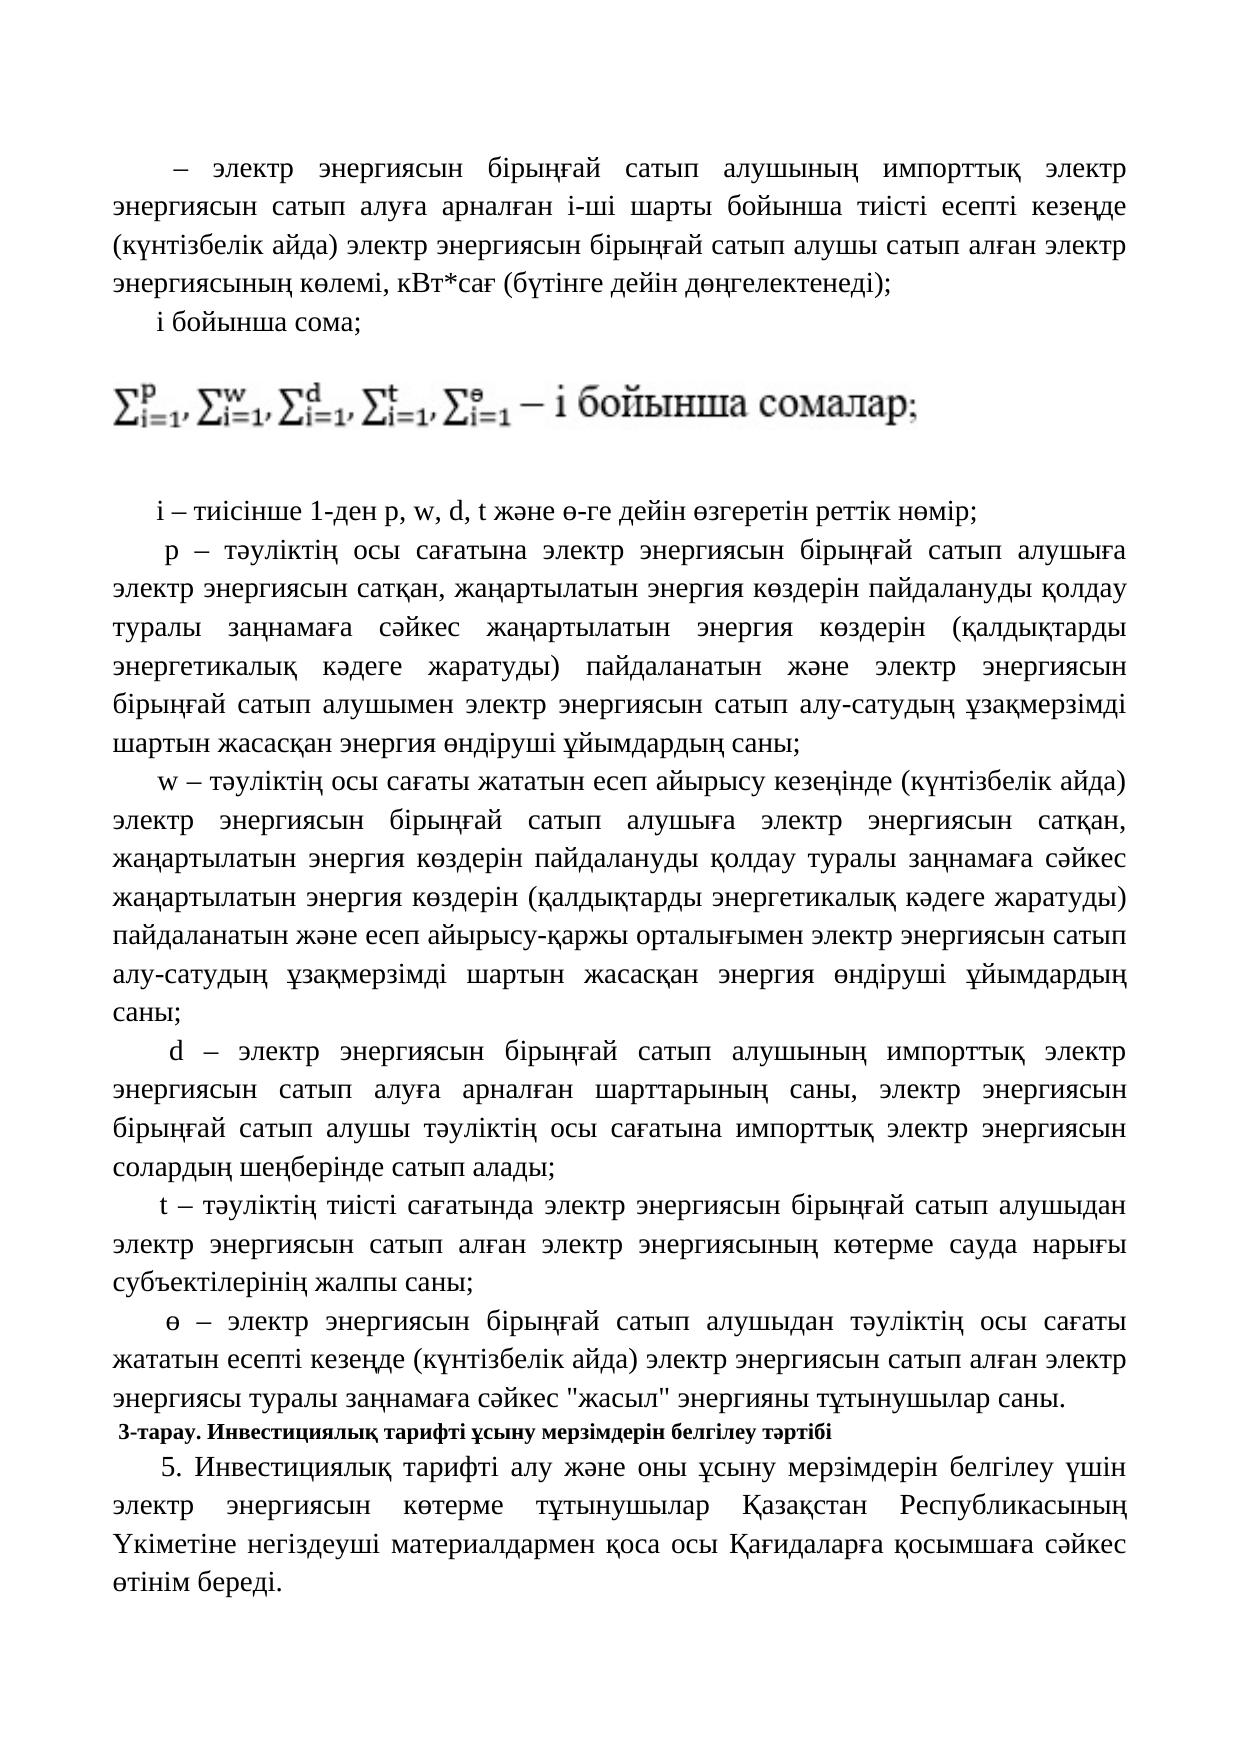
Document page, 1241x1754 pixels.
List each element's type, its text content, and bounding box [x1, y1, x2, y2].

text d – электр энергиясын бірыңғай сатып алушының импорттық электр энергиясын сатып алуға арналған шарттарының саны, электр энергиясын бірыңғай сатып алушы тәуліктің осы сағатына импорттық электр энергиясын солардың шеңберінде сатып алады; [112, 1033, 1128, 1182]
text i – тиісінше 1-ден p, w, d, t және ө-ге дейін өзгеретін реттік нөмір; [112, 493, 1128, 527]
picture [112, 381, 919, 430]
text 3-тарау. Инвестициялық тарифті ұсыну мерзімдерін белгілеу тәртібі [112, 1418, 1128, 1445]
text i бойынша сома; [112, 304, 1128, 338]
text 5. Инвестициялық тарифті алу және оны ұсыну мерзімдерін белгілеу үшін электр энергиясын көтерме тұтынушылар Қазақстан Республикасының Үкіметіне негіздеуші материалдармен қоса осы Қағидаларға қосымшаға сәйкес өтінім береді. [112, 1449, 1128, 1598]
text ө – электр энергиясын бірыңғай сатып алушыдан тәуліктің осы сағаты жататын есепті кезеңде (күнтізбелік айда) электр энергиясын сатып алған электр энергиясы туралы заңнамаға сәйкес "жасыл" энергияны тұтынушылар саны. [112, 1303, 1128, 1413]
text – электр энергиясын бірыңғай сатып алушының импорттық электр энергиясын сатып алуға арналған i-ші шарты бойынша тиісті есепті кезеңде (күнтізбелік айда) электр энергиясын бірыңғай сатып алушы сатып алған электр энергиясының көлемі, кВт*сағ (бүтінге дейін дөңгелектенеді); [112, 150, 1128, 299]
text w – тәуліктің осы сағаты жататын есеп айырысу кезеңінде (күнтізбелік айда) электр энергиясын бірыңғай сатып алушыға электр энергиясын сатқан, жаңартылатын энергия көздерін пайдалануды қолдау туралы заңнамаға сәйкес жаңартылатын энергия көздерін (қалдықтарды энергетикалық кәдеге жаратуды) пайдаланатын және есеп айырысу-қаржы орталығымен электр энергиясын сатып алу-сатудың ұзақмерзімді шартын жасасқан энергия өндіруші ұйымдардың саны; [112, 763, 1128, 1028]
text p – тәуліктің осы сағатына электр энергиясын бірыңғай сатып алушыға электр энергиясын сатқан, жаңартылатын энергия көздерін пайдалануды қолдау туралы заңнамаға сәйкес жаңартылатын энергия көздерін (қалдықтарды энергетикалық кәдеге жаратуды) пайдаланатын және электр энергиясын бірыңғай сатып алушымен электр энергиясын сатып алу-сатудың ұзақмерзімді шартын жасасқан энергия өндіруші ұйымдардың саны; [112, 532, 1128, 758]
text t – тәуліктің тиісті сағатында электр энергиясын бірыңғай сатып алушыдан электр энергиясын сатып алған электр энергиясының көтерме сауда нарығы субъектілерінің жалпы саны; [112, 1187, 1128, 1298]
